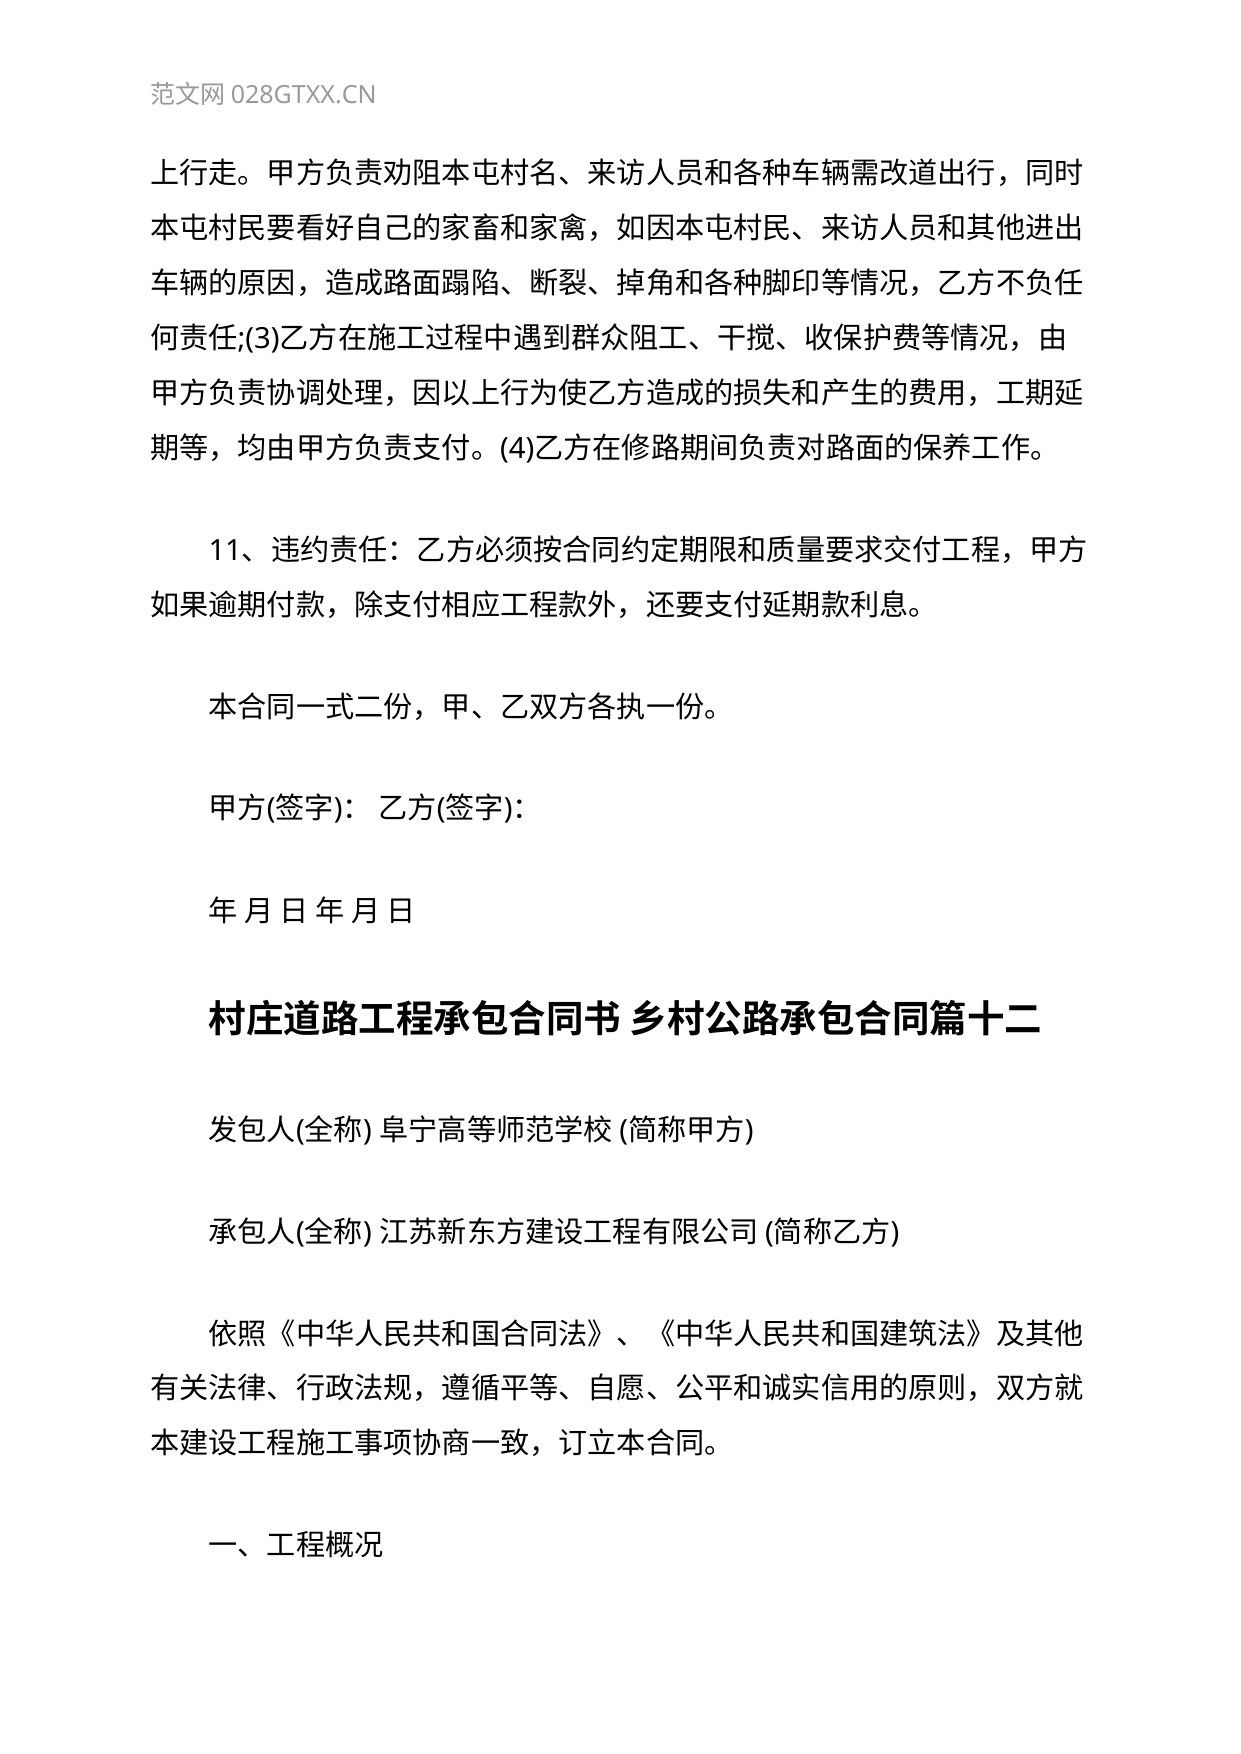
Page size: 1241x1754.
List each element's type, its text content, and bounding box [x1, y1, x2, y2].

text 一、工程概况 [150, 1522, 1090, 1564]
text 甲方(签字)： 乙方(签字)： [150, 785, 1090, 827]
text 11、违约责任：乙方必须按合同约定期限和质量要求交付工程，甲方如果逾期付款，除支付相应工程款外，还要支付延期款利息。 [150, 527, 1090, 624]
text 承包人(全称) 江苏新东方建设工程有限公司 (简称乙方) [150, 1208, 1090, 1251]
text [150, 150, 1090, 467]
text 发包人(全称) 阜宁高等师范学校 (简称甲方) [150, 1106, 1090, 1149]
text 年 月 日 年 月 日 [150, 887, 1090, 929]
text 依照《中华人民共和国合同法》、《中华人民共和国建筑法》及其他有关法律、行政法规，遵循平等、自愿、公平和诚实信用的原则，双方就本建设工程施工事项协商一致，订立本合同。 [150, 1310, 1090, 1462]
text 本合同一式二份，甲、乙双方各执一份。 [150, 683, 1090, 726]
text 村庄道路工程承包合同书 乡村公路承包合同篇十二 [150, 989, 1090, 1043]
